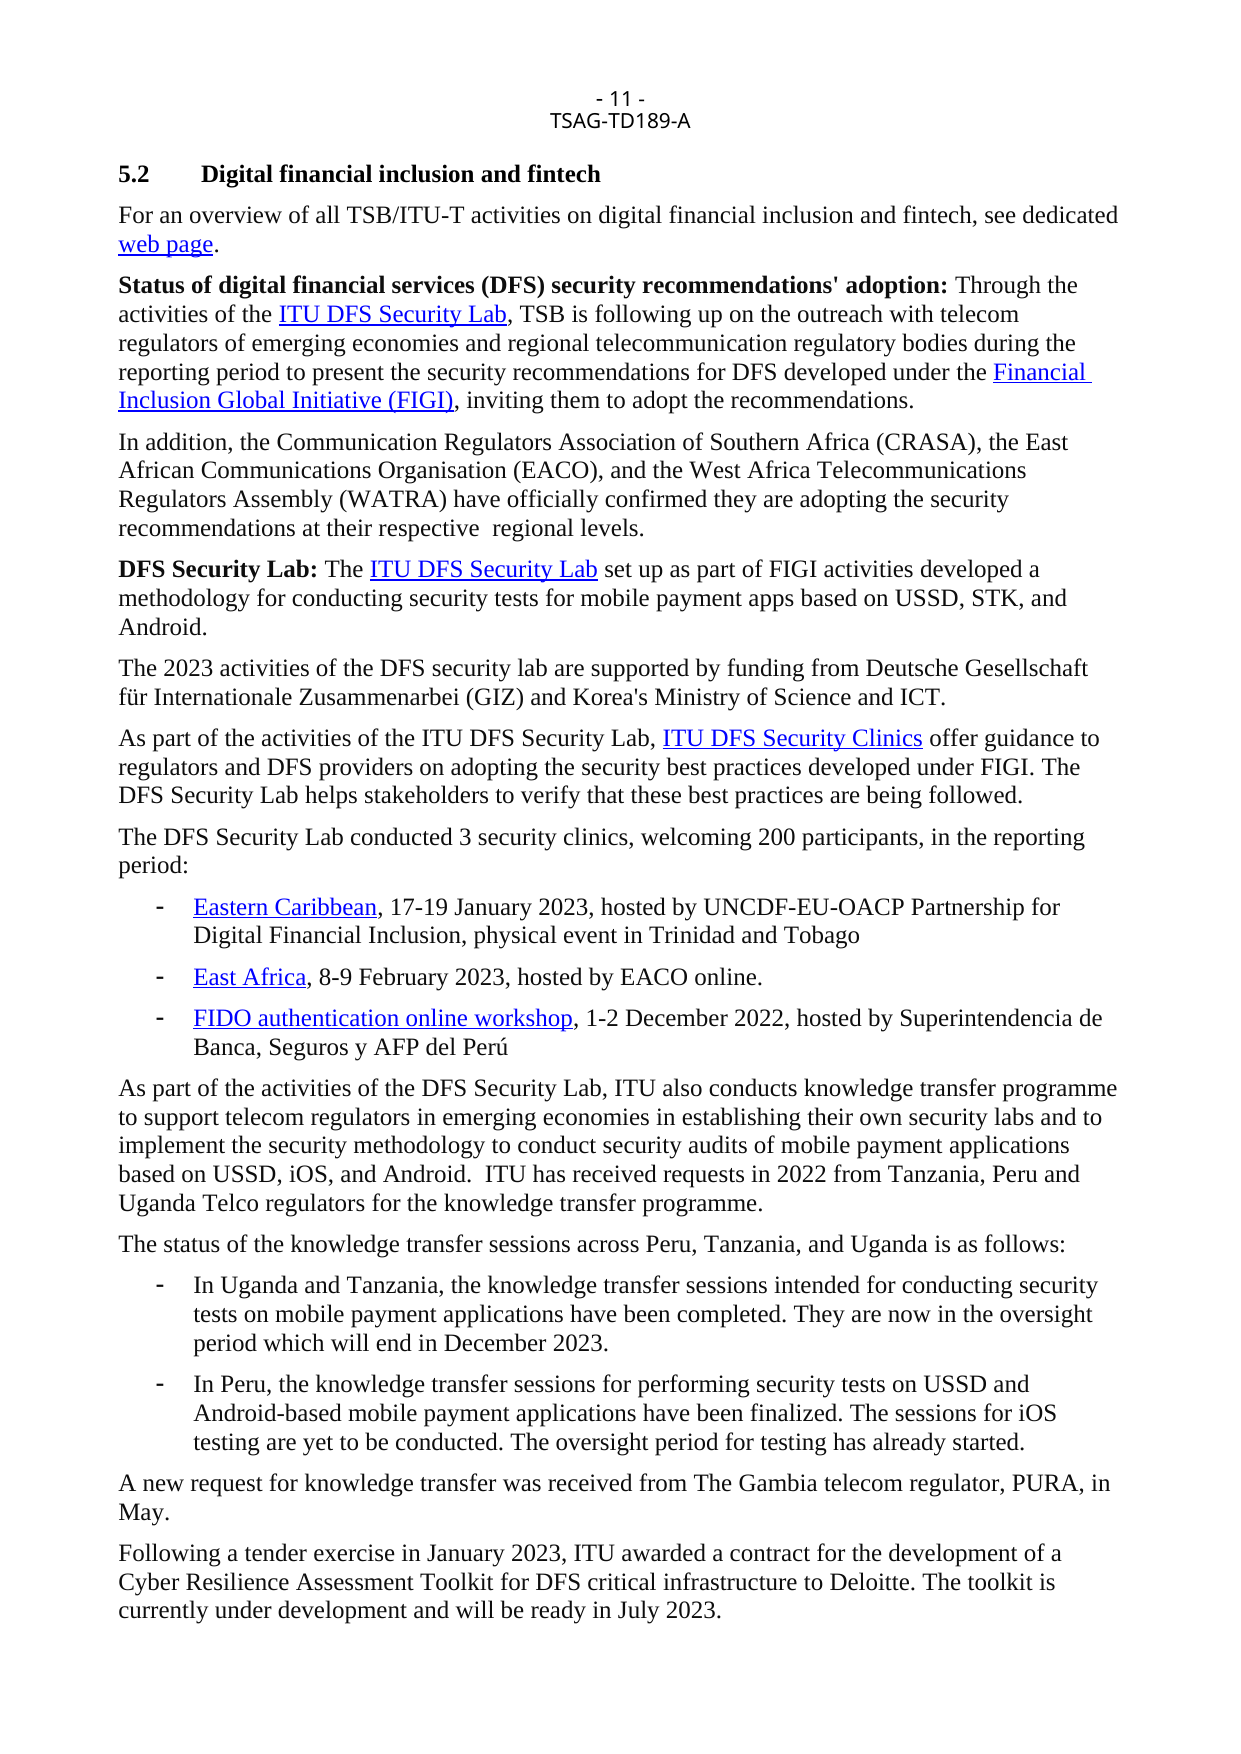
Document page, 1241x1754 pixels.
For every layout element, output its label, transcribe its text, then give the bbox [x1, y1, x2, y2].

list FIDO authentication online workshop, 1-2 December 2022, hosted by Superintendencia de Banca, Seguros y AFP del Perú [156, 1003, 1122, 1060]
list Eastern Caribbean, 17-19 January 2023, hosted by UNCDF-EU-OACP Partnership for Digital Financial Inclusion, physical event in Trinidad and Tobago [156, 892, 1122, 949]
list In Uganda and Tanzania, the knowledge transfer sessions intended for conducting security tests on mobile payment applications have been completed. They are now in the oversight period which will end in December 2023. [156, 1270, 1122, 1357]
text A new request for knowledge transfer was received from The Gambia telecom regulator, PURA, in May. [118, 1468, 1122, 1525]
text Status of digital financial services (DFS) security recommendations' adoption: Through the activities of the ITU DFS Security Lab, TSB is following up on the outreach with telecom regulators of emerging economies and regional telecommunication regulatory bodies during the reporting period to present the security recommendations for DFS developed under the Financial Inclusion Global Initiative (FIGI), inviting them to adopt the recommendations. [118, 270, 1122, 414]
text As part of the activities of the ITU DFS Security Lab, ITU DFS ​Security Clinics offer guidance to regulators and DFS providers on adopting the security best practices developed under FIGI. The DFS Security Lab helps stakeholders to verify that these best practices are being followed. [118, 723, 1122, 809]
text The DFS Security Lab conducted 3 security clinics, welcoming 200 participants, in the reporting period: [118, 822, 1122, 879]
text The status of the knowledge transfer sessions across Peru, Tanzania, and Uganda is as follows: [118, 1229, 1122, 1258]
text The 2023 activities of the DFS security lab are supported by funding from Deutsche Gesellschaft für Internationale Zusammenarbei (GIZ) and Korea's Ministry of Science and ICT. [118, 653, 1122, 710]
list East Africa, 8-9 February 2023, hosted by EACO online. [156, 962, 1122, 990]
text For an overview of all TSB/ITU-T activities on digital financial inclusion and fintech, see dedicated web page. [118, 200, 1122, 258]
text 5.2 Digital financial inclusion and fintech [118, 159, 1122, 188]
text Following a tender exercise in January 2023, ITU awarded a contract for the development of a Cyber Resilience Assessment Toolkit for DFS critical infrastructure to Deloitte. The toolkit is currently under development and will be ready in July 2023. [118, 1538, 1122, 1624]
list In Peru, the knowledge transfer sessions for performing security tests on USSD and Android-based mobile payment applications have been finalized. The sessions for iOS testing are yet to be conducted. The oversight period for testing has already started. [156, 1369, 1122, 1455]
text In addition, the Communication Regulators Association of Southern Africa (CRASA), the East African Communications Organisation (EACO), and the West Africa Telecommunications Regulators Assembly (WATRA) have officially confirmed they are adopting the security recommendations at their respective regional levels. [118, 427, 1122, 542]
text DFS Security Lab: The ITU DFS Security Lab set up as part of FIGI activities developed a methodology for conducting security tests for mobile payment apps based on USSD, STK, and Android. [118, 554, 1122, 640]
text As part of the activities of the DFS Security Lab, ITU also conducts knowledge transfer programme to support telecom regulators in emerging economies in establishing their own security labs and to implement the security methodology to conduct security audits of mobile payment applications based on USSD, iOS, and Android. ITU has received requests in 2022 from Tanzania, Peru and Uganda Telco regulators for the knowledge transfer programme. [118, 1073, 1122, 1217]
